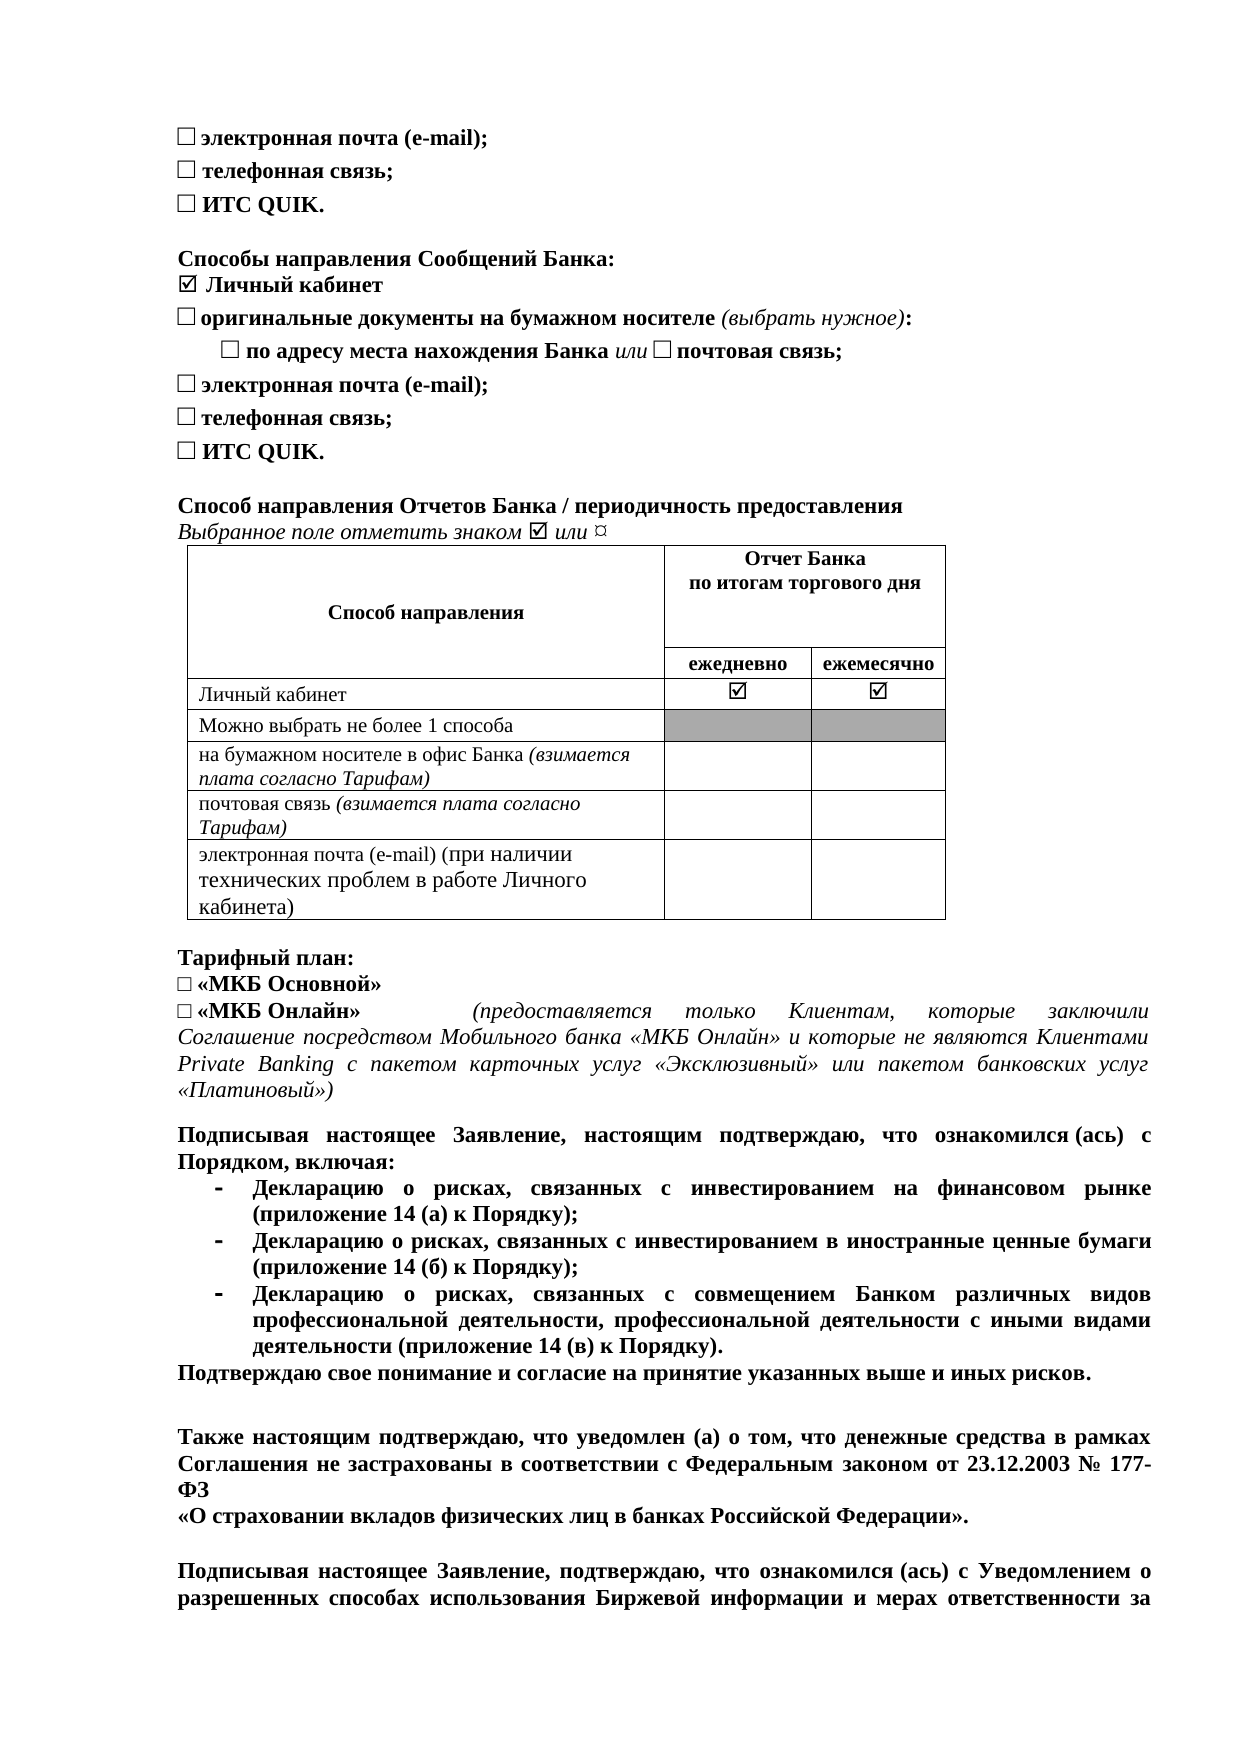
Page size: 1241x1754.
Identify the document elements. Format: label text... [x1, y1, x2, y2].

table_cell [812, 679, 945, 709]
table_cell ежедневно [665, 648, 811, 678]
text Способы направления Сообщений Банка: [177, 245, 1152, 271]
text □ «МКБ Основной» [177, 971, 1152, 997]
text Тарифный план: [177, 944, 1152, 971]
table_cell [665, 791, 811, 839]
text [177, 298, 1152, 331]
table_cell [665, 710, 811, 741]
text □ телефонная связь; [177, 398, 1152, 432]
text □ «МКБ Онлайн» (предоставляется только Клиентам, которые заключили Соглашение посредством Мобильного банка «МКБ Онлайн» и которые не являются Клиентами Private Banking с пакетом карточных услуг «Эксклюзивный» или пакетом банковских услуг «Платиновый») [177, 997, 1152, 1102]
table_cell [812, 791, 945, 839]
table_cell [812, 840, 945, 919]
table_cell [665, 742, 811, 790]
table_cell Личный кабинет [188, 679, 664, 709]
table_cell ежемесячно [812, 648, 945, 678]
text □ телефонная связь; [177, 152, 1152, 185]
text Личный кабинет [177, 271, 1152, 298]
table_cell [812, 742, 945, 790]
text Способ направления Отчетов Банка / периодичность предоставления [177, 492, 1152, 518]
list Декларацию о рисках, связанных с совмещением Банком различных видов профессиональной деятельности, профессиональной деятельности с иными видами деятельности (приложение 14 (в) к Порядку). [215, 1279, 1152, 1359]
table_cell [812, 710, 945, 741]
text □ по адресу места нахождения Банка или □ почтовая связь; [177, 331, 1152, 365]
list Декларацию о рисках, связанных с инвестированием в иностранные ценные бумаги (приложение 14 (б) к Порядку); [215, 1227, 1152, 1279]
table_cell [665, 840, 811, 919]
text Выбранное поле отметить знаком или [177, 518, 1152, 544]
table_cell почтовая связь (взимается плата согласно Тарифам) [188, 791, 664, 839]
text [177, 1558, 1152, 1610]
text Подписывая настоящее Заявление, настоящим подтверждаю, что ознакомился (ась) с Порядком, включая: [177, 1121, 1152, 1174]
text □ электронная почта (e-mail); [177, 118, 1152, 152]
table_cell на бумажном носителе в офис Банка (взимается плата согласно Тарифам) [188, 742, 664, 790]
table_cell [665, 679, 811, 709]
table_header Отчет Банка по итогам торгового дня [665, 546, 945, 594]
text □ электронная почта (e-mail); [177, 365, 1152, 398]
table_cell электронная почта (e-mail) (при наличии технических проблем в работе Личного кабинета) [188, 840, 664, 919]
table_cell [665, 594, 945, 647]
text Также настоящим подтверждаю, что уведомлен (а) о том, что денежные средства в рамках Соглашения не застрахованы в соответствии с Федеральным законом от 23.12.2003 № 177-ФЗ «О страховании вкладов физических лиц в банках Российской Федерации». [177, 1423, 1152, 1529]
text □ ИТС QUIK. [177, 432, 1152, 466]
table_header Способ направления [188, 546, 664, 678]
list Декларацию о рисках, связанных с инвестированием на финансовом рынке (приложение 14 (а) к Порядку); [215, 1174, 1152, 1227]
text □ ИТС QUIK. [177, 185, 1152, 219]
table_cell Можно выбрать не более 1 способа [188, 710, 664, 741]
text Подтверждаю свое понимание и согласие на принятие указанных выше и иных рисков. [177, 1359, 1152, 1385]
